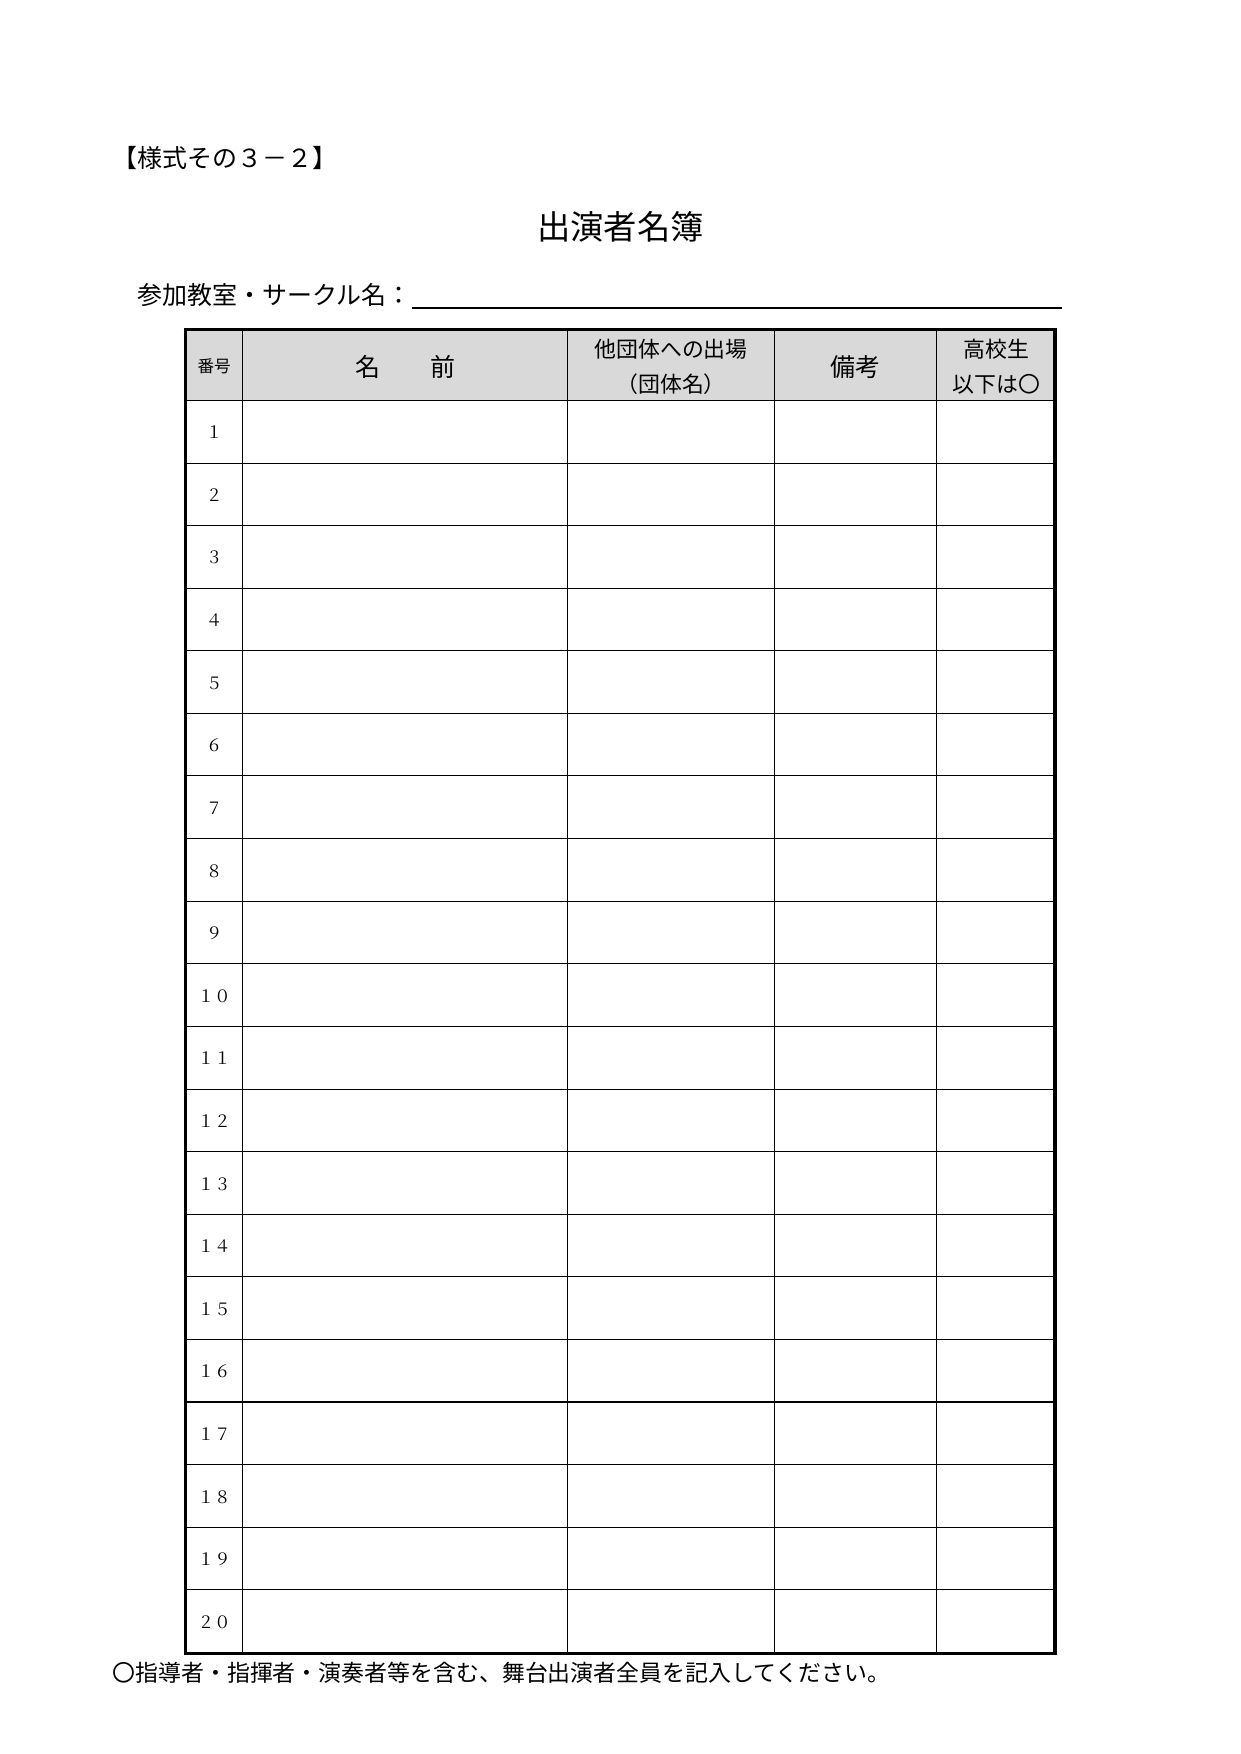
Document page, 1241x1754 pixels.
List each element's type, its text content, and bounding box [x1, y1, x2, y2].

table_cell [568, 776, 774, 838]
table_cell [243, 1215, 567, 1276]
table_cell [243, 1465, 567, 1527]
table_cell [568, 1215, 774, 1276]
table_cell [937, 589, 1053, 650]
table_cell [937, 839, 1053, 901]
table_cell １２ [187, 1090, 242, 1151]
table_cell [243, 1090, 567, 1151]
table_cell [775, 964, 936, 1026]
table_cell [937, 464, 1053, 525]
table_cell [937, 1152, 1053, 1214]
table_cell １ [187, 401, 242, 462]
table_cell １７ [187, 1403, 242, 1464]
table_cell [568, 589, 774, 650]
table_cell [243, 964, 567, 1026]
table_cell [775, 1403, 936, 1464]
table_cell [243, 1340, 567, 1401]
table_header 番号 [187, 331, 242, 400]
table_cell [568, 464, 774, 525]
table_cell １５ [187, 1277, 242, 1339]
table_cell [243, 401, 567, 462]
table_cell [568, 1090, 774, 1151]
table_cell [775, 589, 936, 650]
table_cell [243, 1152, 567, 1214]
table_cell [937, 401, 1053, 462]
table_cell [568, 1403, 774, 1464]
table_cell [775, 1465, 936, 1527]
table_cell [243, 1027, 567, 1088]
table_cell ７ [187, 776, 242, 838]
table_cell [243, 776, 567, 838]
table_cell [937, 1027, 1053, 1088]
table_cell [937, 964, 1053, 1026]
subtitle 【様式その３－２】 [112, 122, 1128, 191]
table_cell [568, 1027, 774, 1088]
table_header 他団体への出場 （団体名） [568, 331, 774, 400]
table_cell [568, 1590, 774, 1652]
text 参加教室・サークル名： [112, 259, 1165, 328]
text 〇指導者・指揮者・演奏者等を含む、舞台出演者全員を記入してください。 [112, 1655, 1128, 1688]
table_cell [243, 1590, 567, 1652]
table_cell [775, 1027, 936, 1088]
table_cell １９ [187, 1528, 242, 1589]
table_cell [568, 1465, 774, 1527]
table_cell [243, 1277, 567, 1339]
table_cell ２ [187, 464, 242, 525]
table_cell [568, 651, 774, 713]
table_cell １６ [187, 1340, 242, 1401]
table_cell [775, 1590, 936, 1652]
table_cell １３ [187, 1152, 242, 1214]
table_cell [937, 651, 1053, 713]
table_cell ２０ [187, 1590, 242, 1652]
table_cell ４ [187, 589, 242, 650]
table_cell ３ [187, 526, 242, 588]
table_cell [937, 1465, 1053, 1527]
table_cell [243, 839, 567, 901]
table_cell [937, 526, 1053, 588]
table_cell [775, 651, 936, 713]
table_cell [775, 1090, 936, 1151]
table_cell [775, 1340, 936, 1401]
table_cell １８ [187, 1465, 242, 1527]
table_cell [568, 1277, 774, 1339]
table_cell [775, 776, 936, 838]
table_cell [568, 839, 774, 901]
table_cell [568, 526, 774, 588]
table_cell [937, 1340, 1053, 1401]
table_cell [243, 714, 567, 775]
table_cell [568, 964, 774, 1026]
table_cell [937, 1277, 1053, 1339]
table_cell [775, 464, 936, 525]
table_cell [937, 714, 1053, 775]
table_cell [243, 1528, 567, 1589]
table_cell １０ [187, 964, 242, 1026]
table_header 備考 [775, 331, 936, 400]
table_cell [568, 714, 774, 775]
table_cell [568, 401, 774, 462]
table_cell [937, 1215, 1053, 1276]
table_cell [568, 1528, 774, 1589]
table_cell [568, 902, 774, 963]
table_cell ９ [187, 902, 242, 963]
table_cell [243, 902, 567, 963]
table_cell [775, 526, 936, 588]
table_cell [775, 1152, 936, 1214]
table_header 高校生 以下は〇 [937, 331, 1053, 400]
table_cell １４ [187, 1215, 242, 1276]
table_cell [243, 526, 567, 588]
table_header 名 前 [243, 331, 567, 400]
table_cell [243, 1403, 567, 1464]
table_cell [937, 1528, 1053, 1589]
table_cell [775, 1528, 936, 1589]
table_cell [775, 1277, 936, 1339]
table_cell ５ [187, 651, 242, 713]
table_cell [243, 651, 567, 713]
table_cell [937, 1403, 1053, 1464]
table_cell [568, 1340, 774, 1401]
table_cell [937, 902, 1053, 963]
table_cell [243, 589, 567, 650]
table_cell [775, 401, 936, 462]
table_cell [775, 1215, 936, 1276]
text 出演者名簿 [112, 191, 1128, 259]
table_cell [243, 464, 567, 525]
table_cell １１ [187, 1027, 242, 1088]
table_cell [937, 1090, 1053, 1151]
table_cell [937, 776, 1053, 838]
table_cell [775, 714, 936, 775]
table_cell ８ [187, 839, 242, 901]
table_cell [775, 839, 936, 901]
table_cell ６ [187, 714, 242, 775]
table_cell [937, 1590, 1053, 1652]
table_cell [568, 1152, 774, 1214]
table_cell [775, 902, 936, 963]
